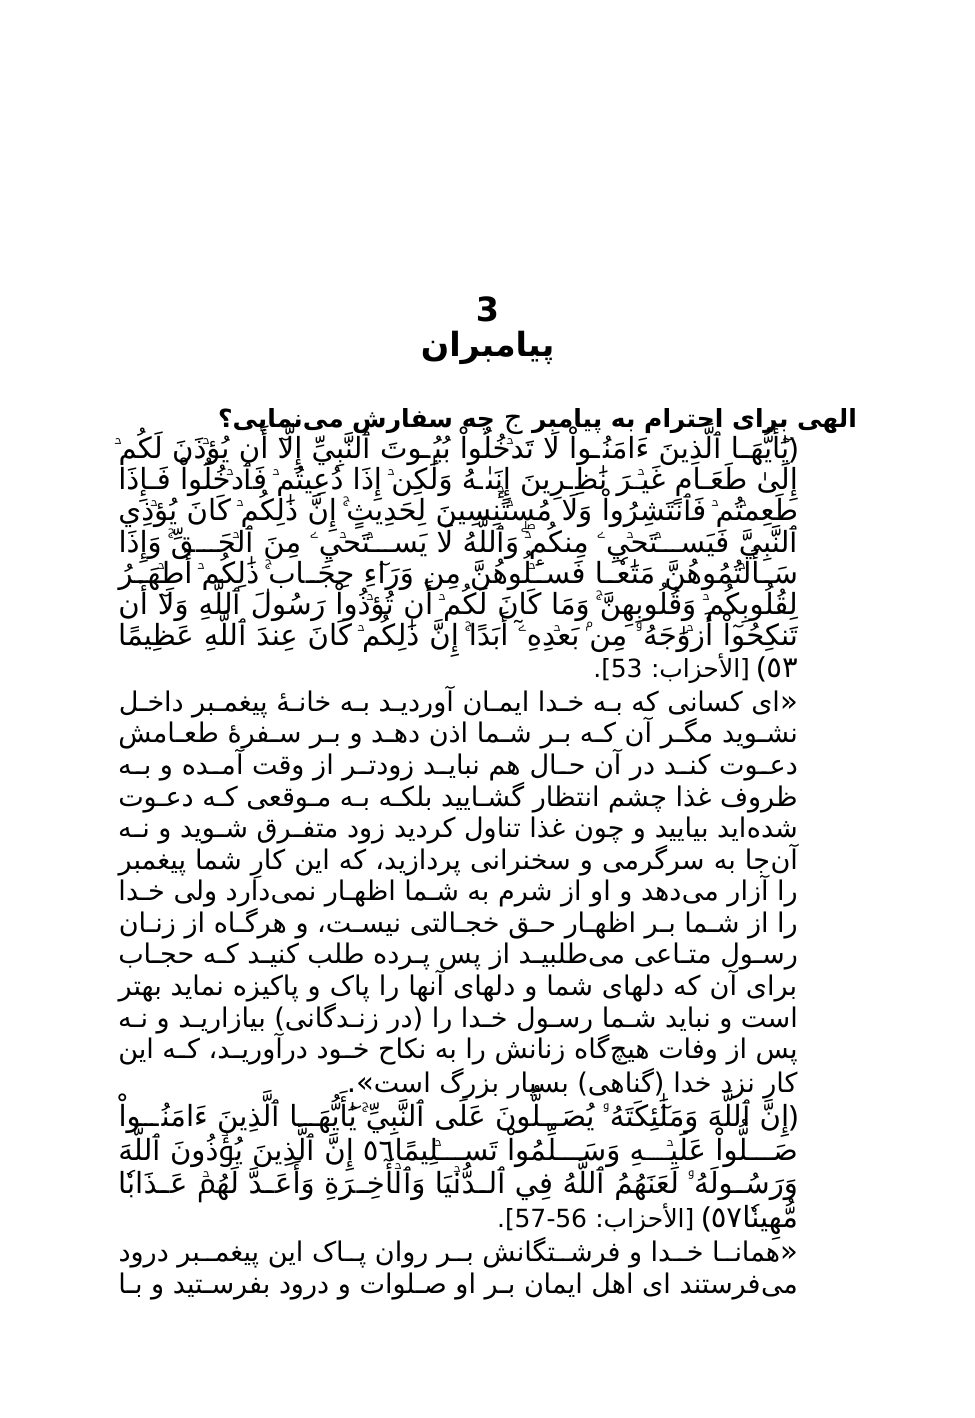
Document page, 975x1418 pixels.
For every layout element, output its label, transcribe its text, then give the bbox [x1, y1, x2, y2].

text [118, 1235, 798, 1300]
text الهی برای احترام به پیامبر ج چه سفارش می‌نمایی؟ [118, 402, 857, 434]
text 3 پیامبران [118, 293, 857, 364]
text ﴿يَٰٓأَيُّهَا ٱلَّذِينَ ءَامَنُواْ لَا تَدۡخُلُواْ بُيُوتَ ٱلنَّبِيِّ إِلَّآ أَن يُؤۡذَنَ لَكُمۡ إِلَىٰ طَعَامٍ غَيۡرَ نَٰظِرِينَ إِنَىٰهُ وَلَٰكِنۡ إِذَا دُعِيتُمۡ فَٱدۡخُلُواْ فَإِذَا طَعِمۡتُمۡ فَٱنتَشِرُواْ وَلَا مُسۡتَ‍ٔۡنِسِينَ لِحَدِيثٍۚ إِنَّ ذَٰلِكُمۡ كَانَ يُؤۡذِي ٱلنَّبِيَّ فَيَسۡتَحۡيِۦ مِنكُمۡۖ وَٱللَّهُ لَا يَسۡتَحۡيِۦ مِنَ ٱلۡحَقِّۚ وَإِذَا سَأَلۡتُمُوهُنَّ مَتَٰعٗا فَسۡ‍َٔلُوهُنَّ مِن وَرَآءِ حِجَابٖۚ ذَٰلِكُمۡ أَطۡهَرُ لِقُلُوبِكُمۡ وَقُلُوبِهِنَّۚ وَمَا كَانَ لَكُمۡ أَن تُؤۡذُواْ رَسُولَ ٱللَّهِ وَلَآ أَن تَنكِحُوٓاْ أَزۡوَٰجَهُۥ مِنۢ بَعۡدِهِۦٓ أَبَدًاۚ إِنَّ ذَٰلِكُمۡ كَانَ عِندَ ٱللَّهِ عَظِيمًا٥٣﴾ [الأحزاب: 53]. [118, 434, 798, 684]
text «ای کسانی که به خدا ایمان آوردید به خانۀ پیغمبر داخل نشوید مگر آن که بر شما اذن دهد و بر سفرۀ طعامش دعوت کند در آن حال هم نباید زودتر از وقت آمده و به ظروف غذا چشم انتظار گشایید بلکه به موقعی که دعوت شده‌اید بیایید و چون غذا تناول کردید زود متفرق شوید و نه آن‌جا به سرگرمی و سخنرانی پردازید، که این کارِ شما پیغمبر را آزار می‌دهد و او از شرم به شما اظهار نمی‌دارد ولی خدا را از شما بر اظهار حق خجالتی نیست، و هرگاه از زنان رسول متاعی می‌طلبید از پس پرده طلب کنید که حجاب برای آن که دلهای شما و دلهای آنها را پاک و پاکیزه نماید بهتر است و نباید شما رسول خدا را (در زندگانی) بیازارید و نه پس از وفات هیچ‌گاه زنانش را به نکاح خود درآورید، که این کار نزد خدا (گناهی) بسیار بزرگ است». [118, 684, 798, 1099]
text ﴿إِنَّ ٱللَّهَ وَمَلَٰٓئِكَتَهُۥ يُصَلُّونَ عَلَى ٱلنَّبِيِّۚ يَٰٓأَيُّهَا ٱلَّذِينَ ءَامَنُواْ صَلُّواْ عَلَيۡهِ وَسَلِّمُواْ تَسۡلِيمًا٥٦ إِنَّ ٱلَّذِينَ يُؤۡذُونَ ٱللَّهَ وَرَسُولَهُۥ لَعَنَهُمُ ٱللَّهُ فِي ٱلدُّنۡيَا وَٱلۡأٓخِرَةِ وَأَعَدَّ لَهُمۡ عَذَابٗا مُّهِينٗا٥٧﴾ [الأحزاب: 56-57]. [118, 1099, 798, 1235]
